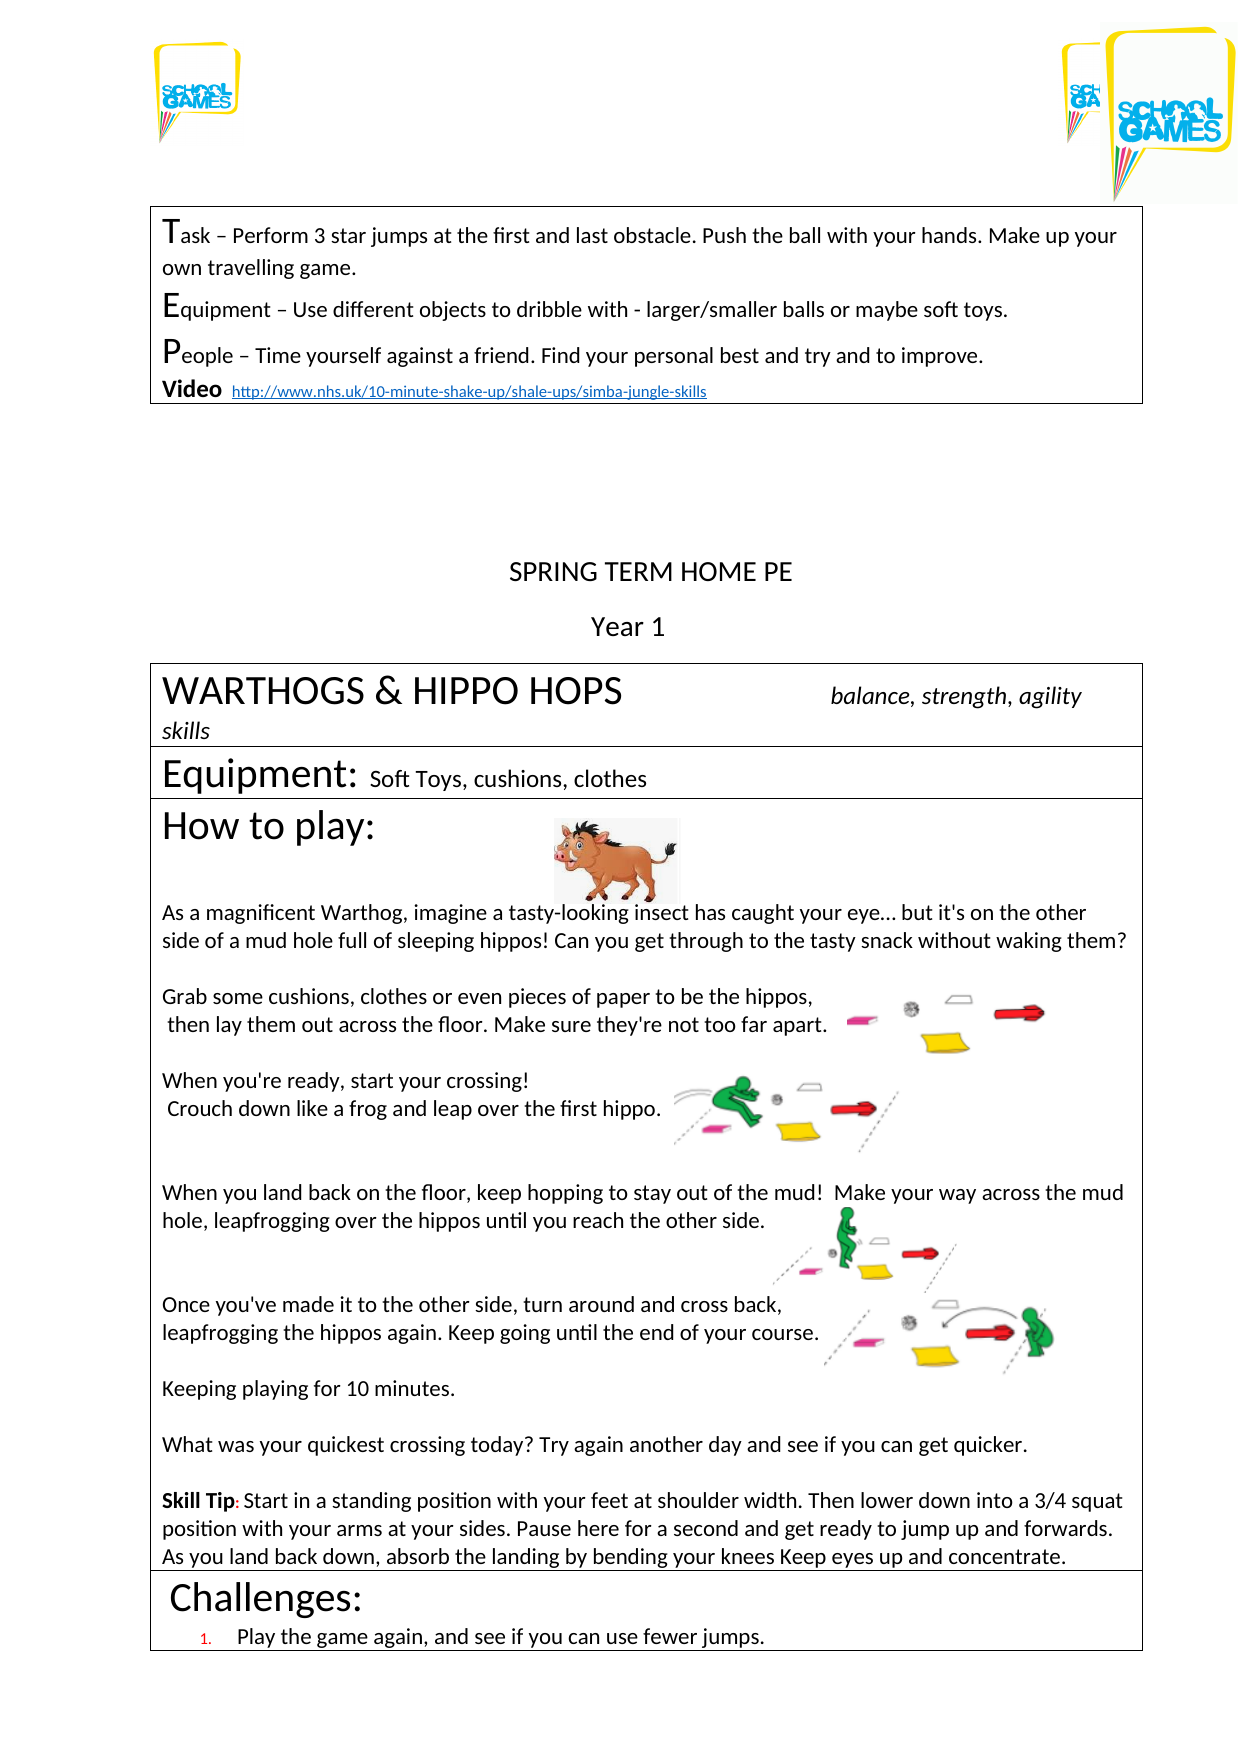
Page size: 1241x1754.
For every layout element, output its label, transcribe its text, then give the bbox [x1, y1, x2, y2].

table_cell How to play: As a magnificent Warthog, imagine a tasty-looking insect has caught your eye… but it's on the other side of a mud hole full of sleeping hippos! Can you get through to the tasty snack without waking them? Grab some cushions, clothes or even pieces of paper to be the hippos, then lay them out across the floor. Make sure they're not too far apart. When you're ready, start your crossing! Crouch down like a frog and leap over the first hippo. When you land back on the floor, keep hopping to stay out of the mud! Make your way across the mud hole, leapfrogging over the hippos until you reach the other side. Once you've made it to the other side, turn around and cross back, leapfrogging the hippos again. Keep going until the end of your course. Keeping playing for 10 minutes. What was your quickest crossing today? Try again another day and see if you can get quicker. Skill Tip: Start in a standing position with your feet at shoulder width. Then lower down into a 3/4 squat position with your arms at your sides. Pause here for a second and get ready to jump up and forwards. As you land back down, absorb the landing by bending your knees Keep eyes up and concentrate. [151, 799, 1142, 1570]
picture [1058, 22, 1238, 204]
table_cell Equipment: Soft Toys, cushions, clothes [151, 747, 1142, 798]
picture [554, 818, 681, 904]
table_header WARTHOGS & HIPPO HOPS balance, strength, agility skills [151, 664, 1142, 746]
picture [150, 39, 244, 146]
text SPRING TERM HOME PE [150, 553, 1152, 589]
picture [824, 1299, 1059, 1377]
picture [847, 981, 1052, 1057]
picture [674, 1066, 908, 1156]
text Year 1 [150, 608, 1152, 644]
picture [772, 1207, 960, 1296]
